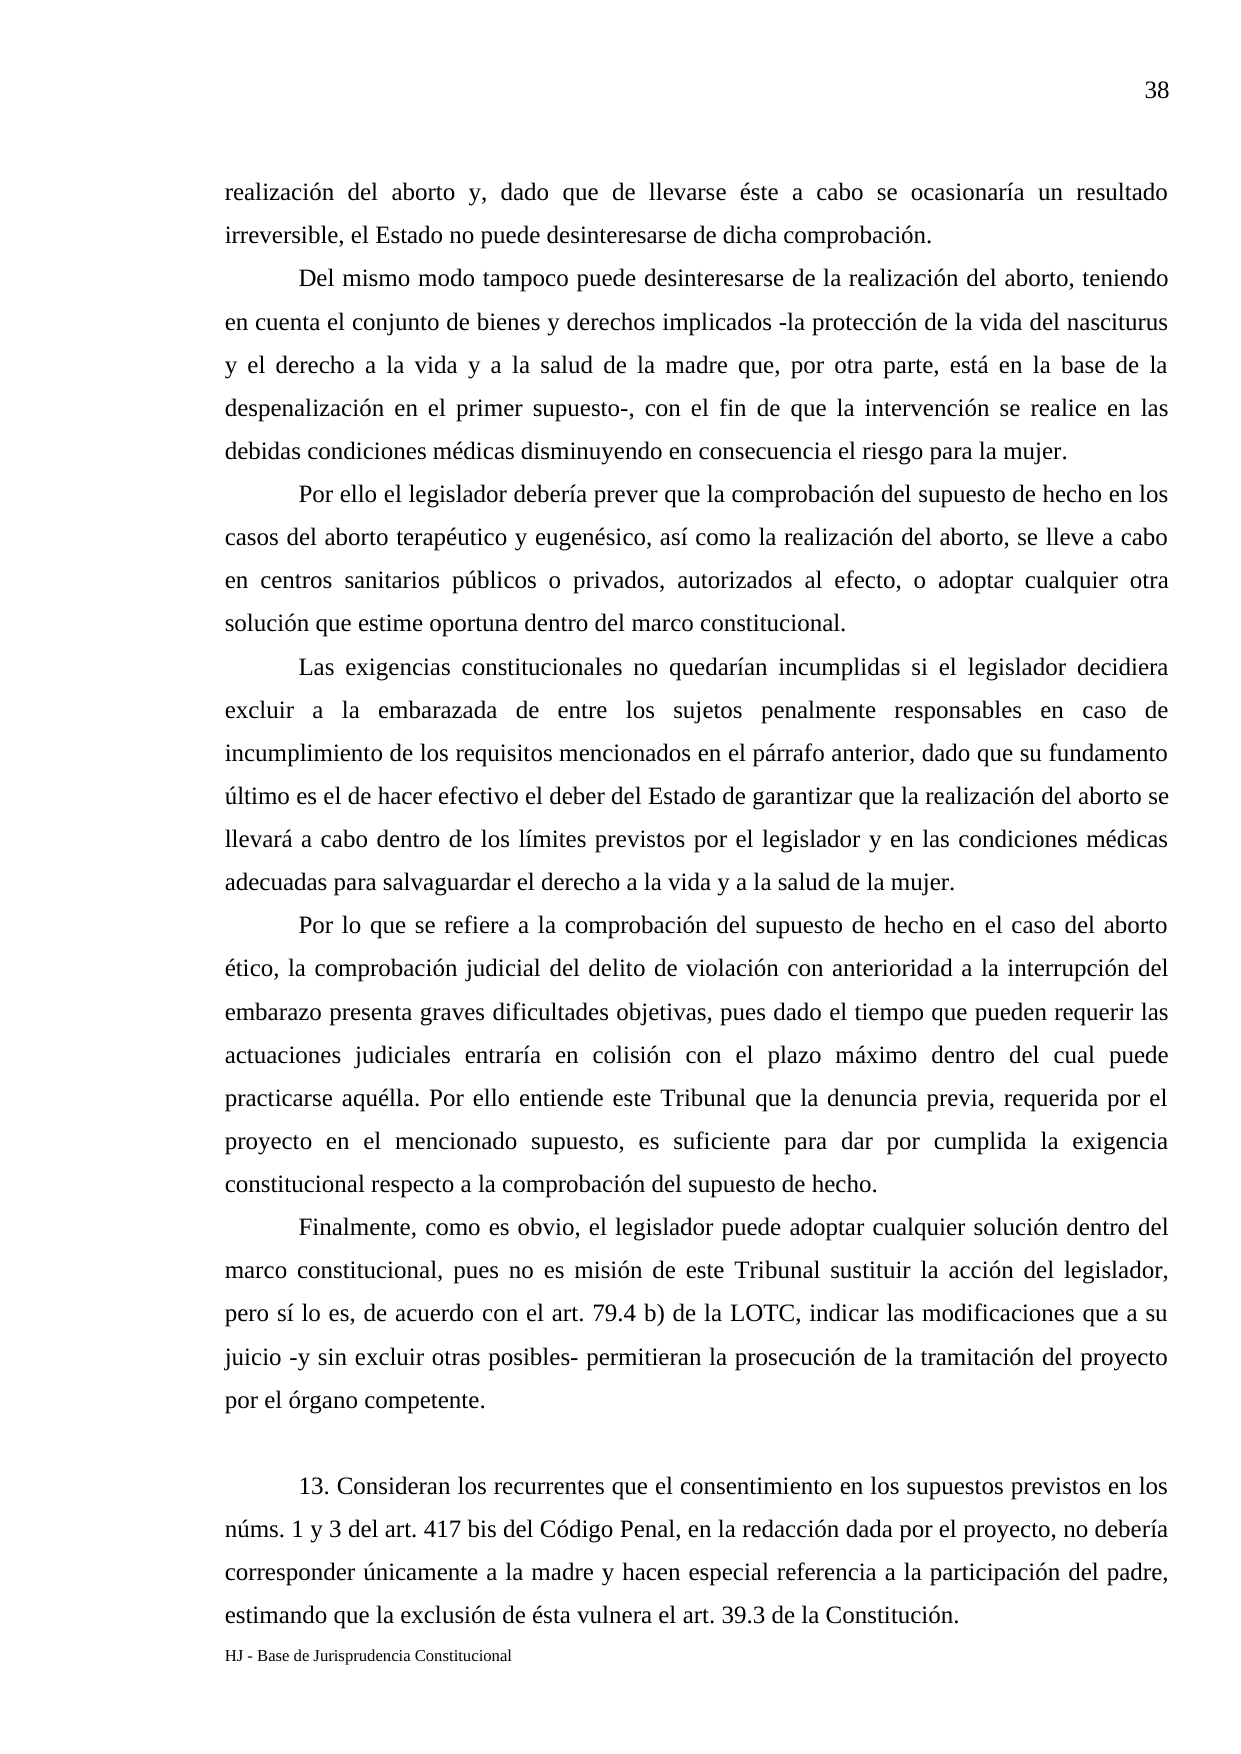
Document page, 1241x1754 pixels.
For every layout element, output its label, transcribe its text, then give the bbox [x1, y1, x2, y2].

text Por ello el legislador debería prever que la comprobación del supuesto de hecho en los casos del aborto terapéutico y eugenésico, así como la realización del aborto, se lleve a cabo en centros sanitarios públicos o privados, autorizados al efecto, o adoptar cualquier otra solución que estime oportuna dentro del marco constitucional. [224, 479, 1169, 637]
text 13. Consideran los recurrentes que el consentimiento en los supuestos previstos en los núms. 1 y 3 del art. 417 bis del Código Penal, en la redacción dada por el proyecto, no debería corresponder únicamente a la madre y hacen especial referencia a la participación del padre, estimando que la exclusión de ésta vulnera el art. 39.3 de la Constitución. [224, 1471, 1169, 1629]
text Las exigencias constitucionales no quedarían incumplidas si el legislador decidiera excluir a la embarazada de entre los sujetos penalmente responsables en caso de incumplimiento de los requisitos mencionados en el párrafo anterior, dado que su fundamento último es el de hacer efectivo el deber del Estado de garantizar que la realización del aborto se llevará a cabo dentro de los límites previstos por el legislador y en las condiciones médicas adecuadas para salvaguardar el derecho a la vida y a la salud de la mujer. [224, 652, 1169, 896]
text Del mismo modo tampoco puede desinteresarse de la realización del aborto, teniendo en cuenta el conjunto de bienes y derechos implicados -la protección de la vida del nasciturus y el derecho a la vida y a la salud de la madre que, por otra parte, está en la base de la despenalización en el primer supuesto-, con el fin de que la intervención se realice en las debidas condiciones médicas disminuyendo en consecuencia el riesgo para la mujer. [224, 263, 1169, 465]
text Finalmente, como es obvio, el legislador puede adoptar cualquier solución dentro del marco constitucional, pues no es misión de este Tribunal sustituir la acción del legislador, pero sí lo es, de acuerdo con el art. 79.4 b) de la LOTC, indicar las modificaciones que a su juicio -y sin excluir otras posibles- permitieran la prosecución de la tramitación del proyecto por el órgano competente. [224, 1212, 1169, 1413]
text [224, 177, 1169, 249]
text Por lo que se refiere a la comprobación del supuesto de hecho en el caso del aborto ético, la comprobación judicial del delito de violación con anterioridad a la interrupción del embarazo presenta graves dificultades objetivas, pues dado el tiempo que pueden requerir las actuaciones judiciales entraría en colisión con el plazo máximo dentro del cual puede practicarse aquélla. Por ello entiende este Tribunal que la denuncia previa, requerida por el proyecto en el mencionado supuesto, es suficiente para dar por cumplida la exigencia constitucional respecto a la comprobación del supuesto de hecho. [224, 910, 1169, 1198]
